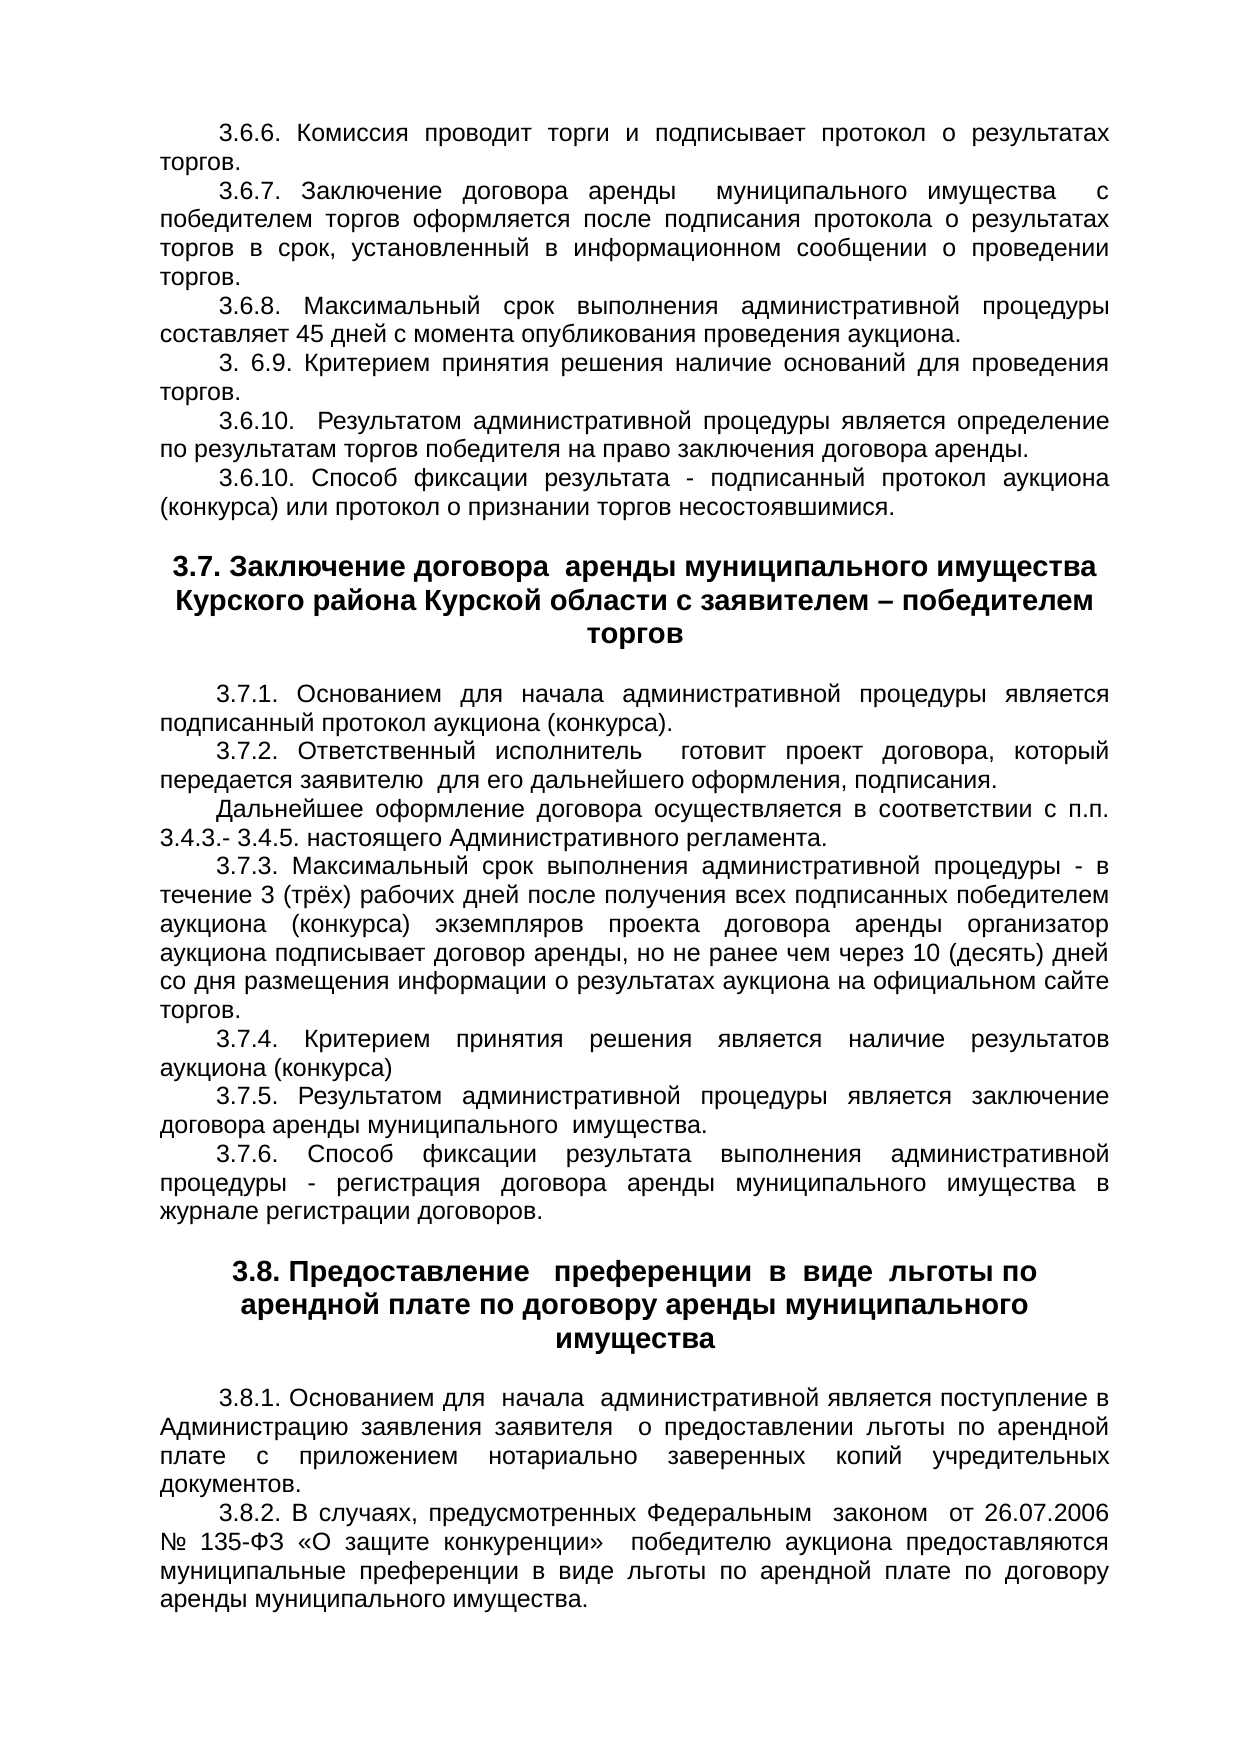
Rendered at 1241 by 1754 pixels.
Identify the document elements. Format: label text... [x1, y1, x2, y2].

text 3.6.6. Комиссия проводит торги и подписывает протокол о результатах торгов. [159, 118, 1110, 176]
text 3.7.6. Способ фиксации результата выполнения административной процедуры - регистрация договора аренды муниципального имущества в журнале регистрации договоров. [159, 1139, 1110, 1225]
text 3. 6.9. Критерием принятия решения наличие оснований для проведения торгов. [159, 348, 1110, 406]
text 3.8.1. Основанием для начала административной является поступление в Администрацию заявления заявителя о предоставлении льготы по арендной плате с приложением нотариально заверенных копий учредительных документов. [159, 1383, 1110, 1498]
text 3.6.10. Результатом административной процедуры является определение по результатам торгов победителя на право заключения договора аренды. [159, 406, 1110, 463]
text 3.6.8. Максимальный срок выполнения административной процедуры составляет 45 дней с момента опубликования проведения аукциона. [159, 291, 1110, 348]
text 3.6.7. Заключение договора аренды муниципального имущества с победителем торгов оформляется после подписания протокола о результатах торгов в срок, установленный в информационном сообщении о проведении торгов. [159, 176, 1110, 291]
text 3.7.5. Результатом административной процедуры является заключение договора аренды муниципального имущества. [159, 1081, 1110, 1139]
text 3.7.2. Ответственный исполнитель готовит проект договора, который передается заявителю для его дальнейшего оформления, подписания. [159, 736, 1110, 794]
text 3.7.4. Критерием принятия решения является наличие результатов аукциона (конкурса) [159, 1024, 1110, 1081]
text 3.8.2. В случаях, предусмотренных Федеральным законом от 26.07.2006 № 135-ФЗ «О защите конкуренции» победителю аукциона предоставляются муниципальные преференции в виде льготы по арендной плате по договору аренды муниципального имущества. [159, 1498, 1110, 1613]
text 3.7.1. Основанием для начала административной процедуры является подписанный протокол аукциона (конкурса). [159, 679, 1110, 736]
text 3.8. Предоставление преференции в виде льготы по арендной плате по договору аренды муниципального имущества [159, 1254, 1110, 1354]
text Дальнейшее оформление договора осуществляется в соответствии с п.п. 3.4.3.- 3.4.5. настоящего Административного регламента. [159, 794, 1110, 851]
text 3.7. Заключение договора аренды муниципального имущества Курского района Курской области с заявителем – победителем торгов [159, 549, 1110, 650]
text 3.7.3. Максимальный срок выполнения административной процедуры - в течение 3 (трёх) рабочих дней после получения всех подписанных победителем аукциона (конкурса) экземпляров проекта договора аренды организатор аукциона подписывает договор аренды, но не ранее чем через 10 (десять) дней со дня размещения информации о результатах аукциона на официальном сайте торгов. [159, 851, 1110, 1024]
text 3.6.10. Способ фиксации результата - подписанный протокол аукциона (конкурса) или протокол о признании торгов несостоявшимися. [159, 463, 1110, 521]
